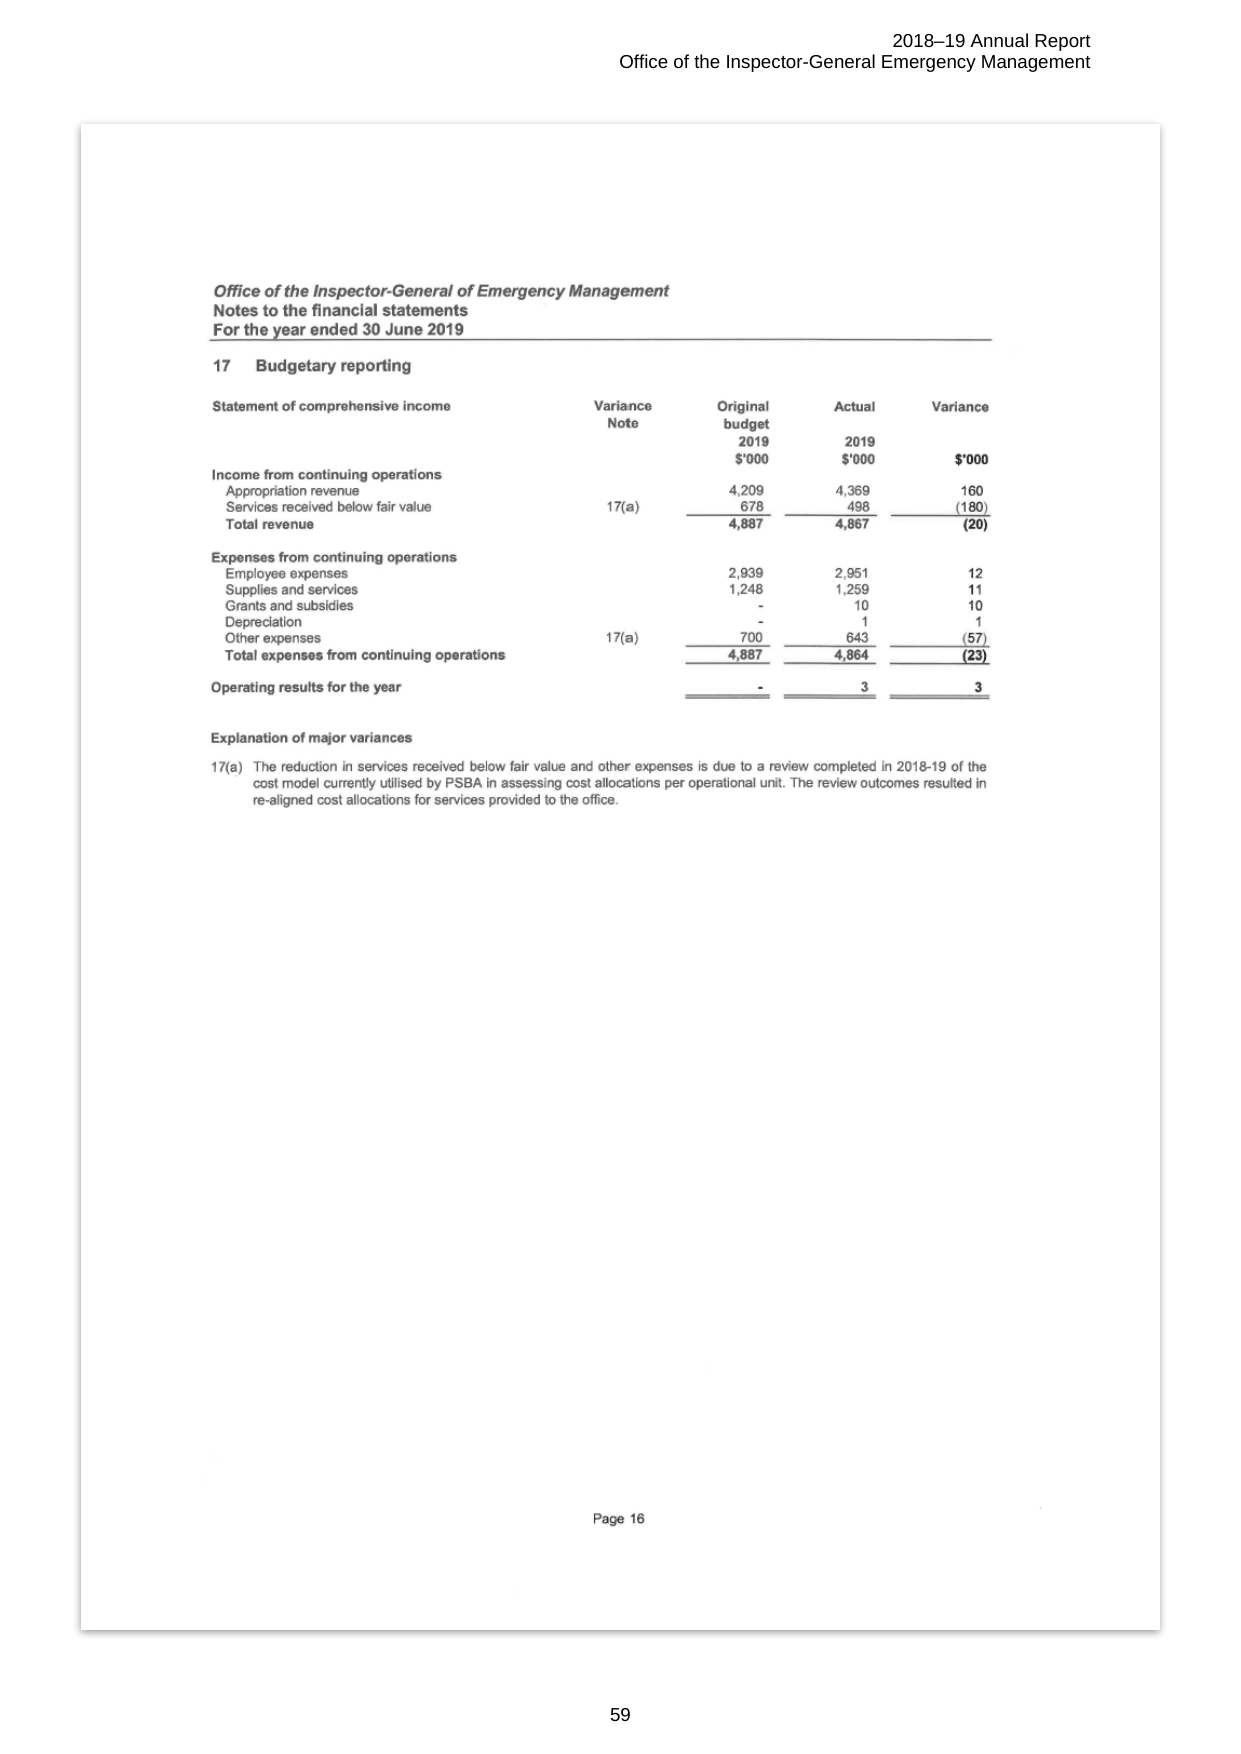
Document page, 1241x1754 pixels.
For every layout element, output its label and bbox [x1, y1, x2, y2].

picture [95, 139, 1145, 1615]
